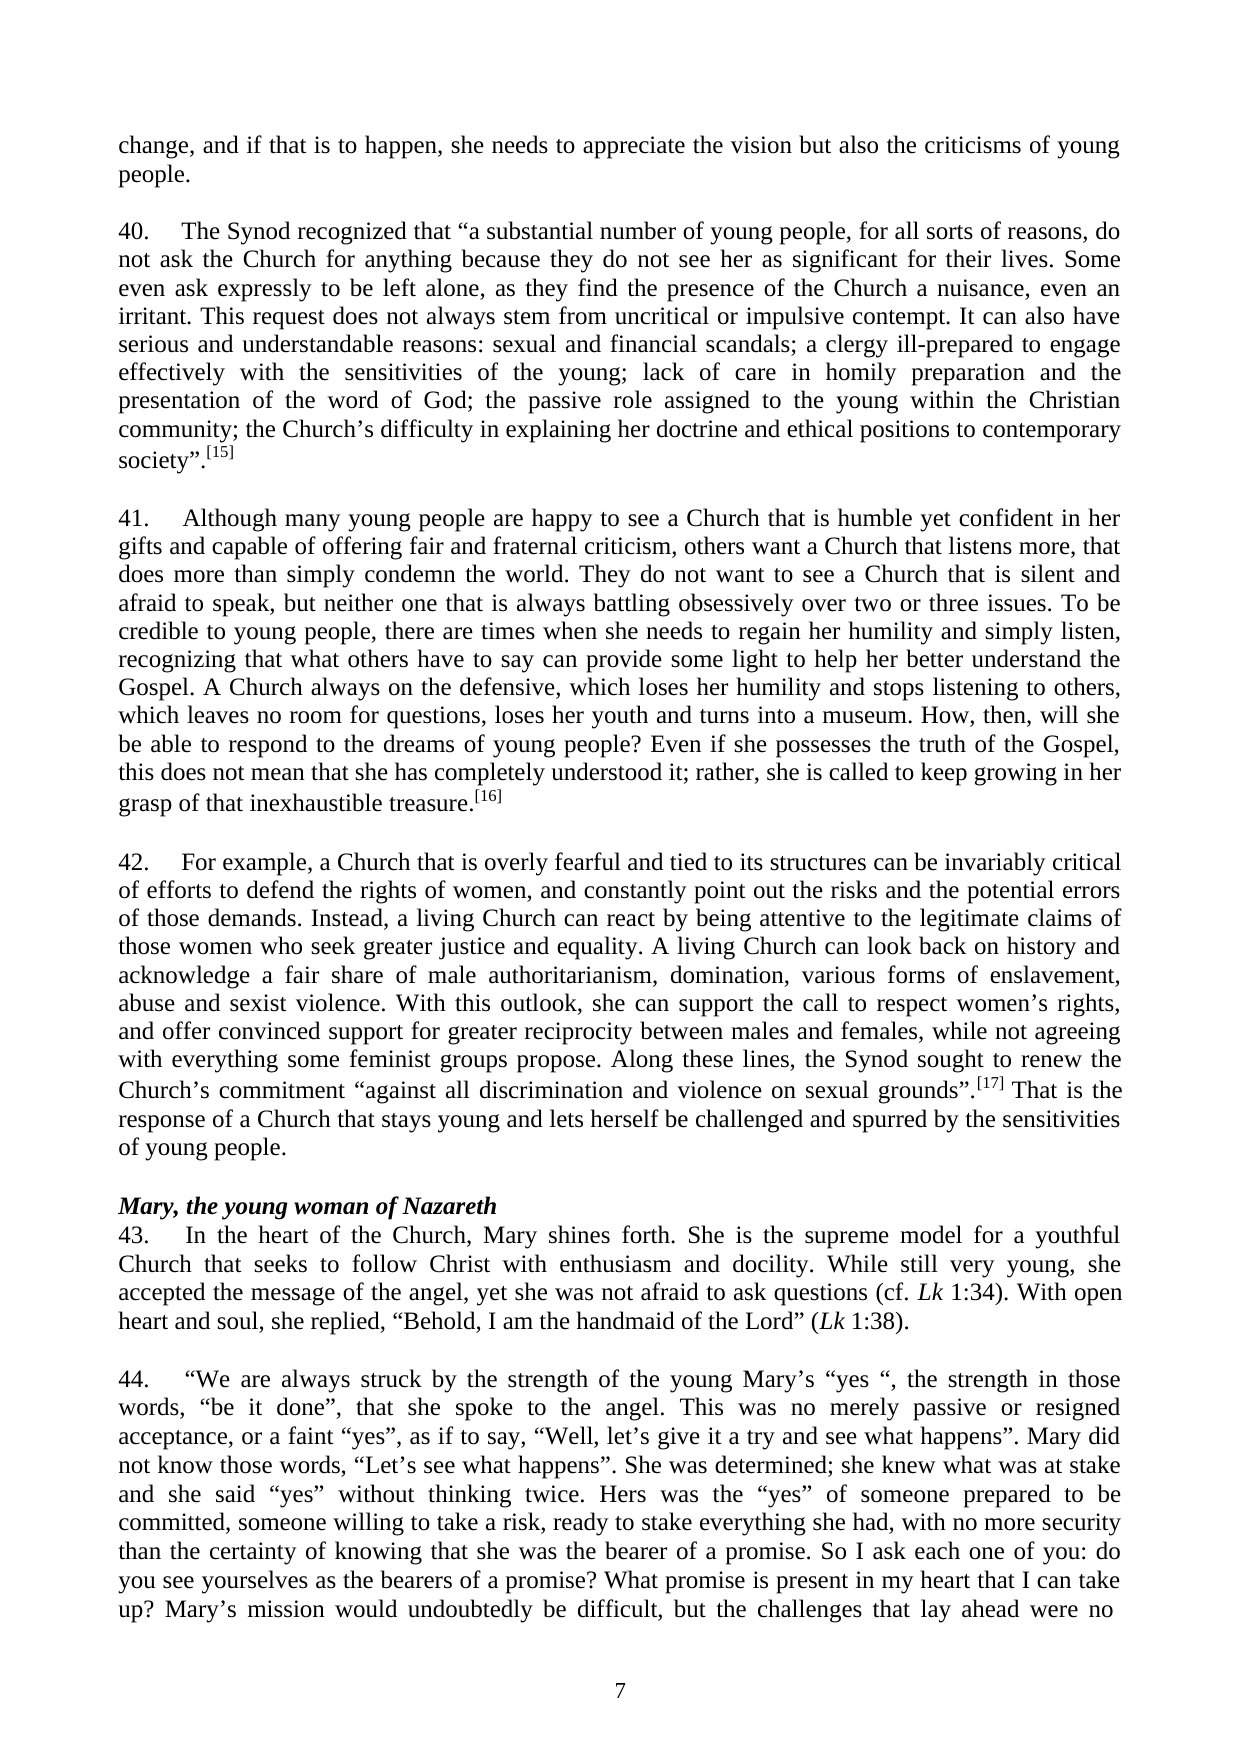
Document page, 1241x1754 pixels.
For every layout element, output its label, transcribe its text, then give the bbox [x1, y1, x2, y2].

list “We are always struck by the strength of the young Mary’s “yes “, the strength in those words, “be it done”, that she spoke to the angel. This was no merely passive or resigned acceptance, or a faint “yes”, as if to say, “Well, let’s give it a try and see what happens”. Mary did not know those words, “Let’s see what happens”. She was determined; she knew what was at stake and she said “yes” without thinking twice. Hers was the “yes” of someone prepared to be committed, someone willing to take a risk, ready to stake everything she had, with no more security than the certainty of knowing that she was the bearer of a promise. So I ask each one of you: do you see yourselves as the bearers of a promise? What promise is present in my heart that I can take up? Mary’s mission would undoubtedly be difficult, but the challenges that lay ahead were no [118, 1364, 1122, 1622]
list Although many young people are happy to see a Church that is humble yet confident in her gifts and capable of offering fair and fraternal criticism, others want a Church that listens more, that does more than simply condemn the world. They do not want to see a Church that is silent and afraid to speak, but neither one that is always battling obsessively over two or three issues. To be credible to young people, there are times when she needs to regain her humility and simply listen, recognizing that what others have to say can provide some light to help her better understand the Gospel. A Church always on the defensive, which loses her humility and stops listening to others, which leaves no room for questions, loses her youth and turns into a museum. How, then, will she be able to respond to the dreams of young people? Even if she possesses the truth of the Gospel, this does not mean that she has completely understood it; rather, she is called to keep growing in her grasp of that inexhaustible treasure.[16] [118, 504, 1122, 817]
list For example, a Church that is overly fearful and tied to its structures can be invariably critical of efforts to defend the rights of women, and constantly point out the risks and the potential errors of those demands. Instead, a living Church can react by being attentive to the legitimate claims of those women who seek greater justice and equality. A living Church can look back on history and acknowledge a fair share of male authoritarianism, domination, various forms of enslavement, abuse and sexist violence. With this outlook, she can support the call to respect women’s rights, and offer convinced support for greater reciprocity between males and females, while not agreeing with everything some feminist groups propose. Along these lines, the Synod sought to renew the Church’s commitment “against all discrimination and violence on sexual grounds”.[17] That is the response of a Church that stays young and lets herself be challenged and spurred by the sensitivities of young people. [118, 847, 1122, 1161]
list The Synod recognized that “a substantial number of young people, for all sorts of reasons, do not ask the Church for anything because they do not see her as significant for their lives. Some even ask expressly to be left alone, as they find the presence of the Church a nuisance, even an irritant. This request does not always stem from uncritical or impulsive contempt. It can also have serious and understandable reasons: sexual and financial scandals; a clergy ill-prepared to engage effectively with the sensitivities of the young; lack of care in homily preparation and the presentation of the word of God; the passive role assigned to the young within the Christian community; the Church’s difficulty in explaining her doctrine and ethical positions to contemporary society”.[15] [118, 217, 1122, 474]
text change, and if that is to happen, she needs to appreciate the vision but also the criticisms of young people. [118, 130, 1122, 188]
subtitle Mary, the young woman of Nazareth [118, 1191, 1134, 1220]
list In the heart of the Church, Mary shines forth. She is the supreme model for a youthful Church that seeks to follow Christ with enthusiasm and docility. While still very young, she accepted the message of the angel, yet she was not afraid to ask questions (cf. Lk 1:34). With open heart and soul, she replied, “Behold, I am the handmaid of the Lord” (Lk 1:38). [118, 1220, 1122, 1335]
